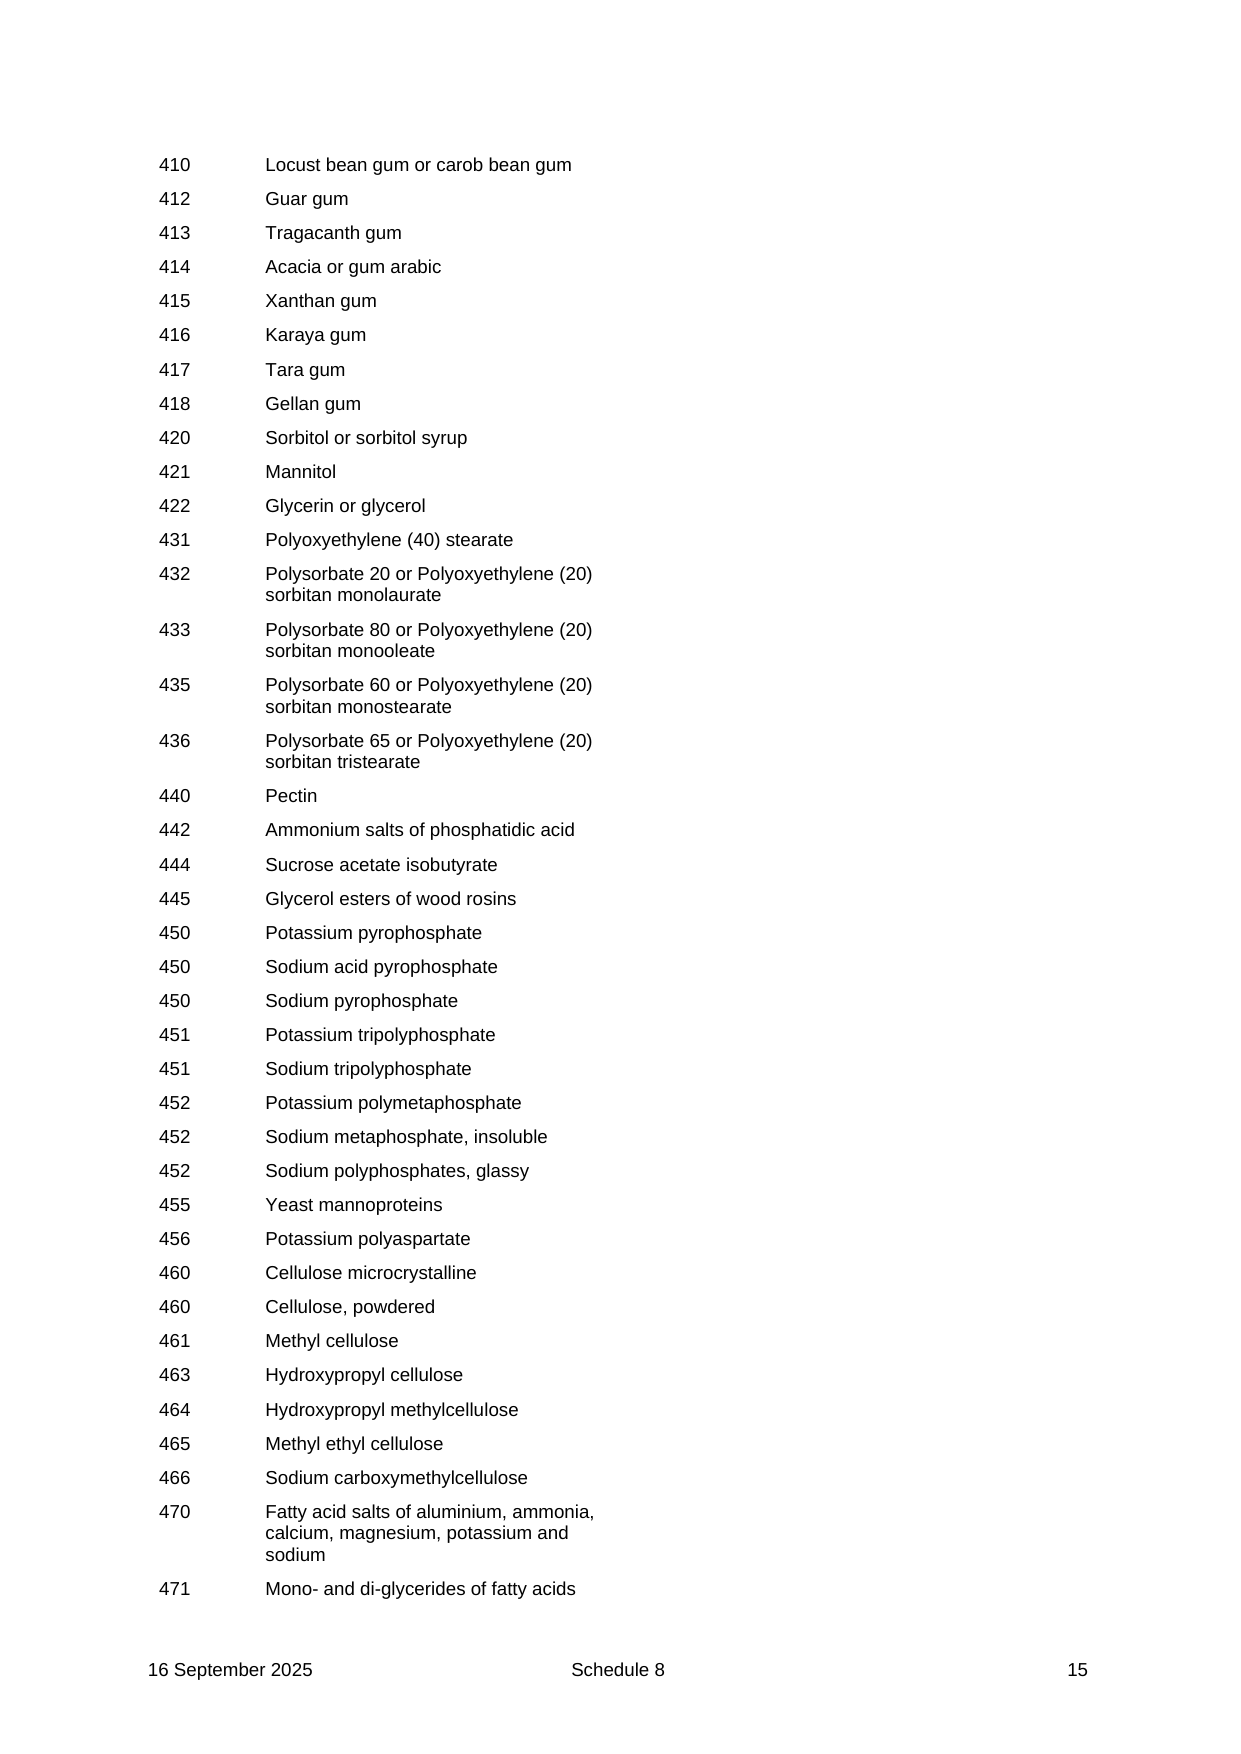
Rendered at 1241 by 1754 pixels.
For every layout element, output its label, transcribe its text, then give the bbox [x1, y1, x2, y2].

table_cell 410 [148, 148, 254, 182]
table_cell 450 [148, 915, 254, 949]
table_cell Yeast mannoproteins [254, 1188, 608, 1222]
table_cell 452 [148, 1120, 254, 1154]
table_cell Polysorbate 65 or Polyoxyethylene (20) sorbitan tristearate [254, 723, 608, 779]
table_cell Locust bean gum or carob bean gum [254, 148, 608, 182]
table_cell 431 [148, 523, 254, 556]
table_cell 442 [148, 813, 254, 847]
table_cell 452 [148, 1154, 254, 1188]
table_cell 432 [148, 556, 254, 612]
table_cell Potassium pyrophosphate [254, 915, 608, 949]
table_cell 415 [148, 284, 254, 318]
table_cell Xanthan gum [254, 284, 608, 318]
table_cell Cellulose microcrystalline [254, 1256, 608, 1290]
table_cell Potassium polymetaphosphate [254, 1086, 608, 1119]
table_cell Methyl ethyl cellulose [254, 1426, 608, 1460]
table_cell 413 [148, 216, 254, 250]
table_cell 451 [148, 1051, 254, 1086]
table_cell 436 [148, 723, 254, 779]
table_cell Fatty acid salts of aluminium, ammonia, calcium, magnesium, potassium and sodium [254, 1494, 608, 1571]
table_cell Gellan gum [254, 386, 608, 420]
table_cell Sucrose acetate isobutyrate [254, 847, 608, 881]
table_cell 417 [148, 352, 254, 386]
table_cell Glycerin or glycerol [254, 488, 608, 522]
table_cell Guar gum [254, 182, 608, 216]
table_cell 460 [148, 1290, 254, 1324]
table_cell 414 [148, 250, 254, 284]
table_cell 464 [148, 1392, 254, 1426]
table_cell Potassium tripolyphosphate [254, 1018, 608, 1051]
table_cell Sodium acid pyrophosphate [254, 949, 608, 983]
table_cell Pectin [254, 779, 608, 813]
table_cell 444 [148, 847, 254, 881]
table_cell Polysorbate 20 or Polyoxyethylene (20) sorbitan monolaurate [254, 556, 608, 612]
table_cell 455 [148, 1188, 254, 1222]
table_cell 450 [148, 949, 254, 983]
table_cell Hydroxypropyl cellulose [254, 1358, 608, 1392]
table_cell Sodium pyrophosphate [254, 983, 608, 1017]
table_cell Ammonium salts of phosphatidic acid [254, 813, 608, 847]
table_cell 466 [148, 1460, 254, 1494]
table_cell Polysorbate 60 or Polyoxyethylene (20) sorbitan monostearate [254, 668, 608, 723]
table_cell 420 [148, 420, 254, 454]
table_cell 421 [148, 454, 254, 488]
table_cell 460 [148, 1256, 254, 1290]
table_cell Methyl cellulose [254, 1324, 608, 1358]
table_cell Mannitol [254, 454, 608, 488]
table_cell 456 [148, 1222, 254, 1256]
table_cell 471 [148, 1571, 254, 1606]
table_cell 450 [148, 983, 254, 1017]
table_cell Acacia or gum arabic [254, 250, 608, 284]
table_cell 440 [148, 779, 254, 813]
table_cell Karaya gum [254, 318, 608, 352]
table_cell Tragacanth gum [254, 216, 608, 250]
table_cell 465 [148, 1426, 254, 1460]
table_cell 416 [148, 318, 254, 352]
table_cell Glycerol esters of wood rosins [254, 881, 608, 915]
table_cell 422 [148, 488, 254, 522]
table_cell Polysorbate 80 or Polyoxyethylene (20) sorbitan monooleate [254, 612, 608, 668]
table_cell Hydroxypropyl methylcellulose [254, 1392, 608, 1426]
table_cell Mono- and di-glycerides of fatty acids [254, 1571, 608, 1606]
table_cell Potassium polyaspartate [254, 1222, 608, 1256]
table_cell 470 [148, 1494, 254, 1571]
table_cell Sorbitol or sorbitol syrup [254, 420, 608, 454]
table_cell 452 [148, 1086, 254, 1119]
table_cell Sodium tripolyphosphate [254, 1051, 608, 1086]
table_cell 435 [148, 668, 254, 723]
table_cell 418 [148, 386, 254, 420]
table_cell Sodium metaphosphate, insoluble [254, 1120, 608, 1154]
table_cell 445 [148, 881, 254, 915]
table_cell 433 [148, 612, 254, 668]
table_cell Sodium carboxymethylcellulose [254, 1460, 608, 1494]
table_cell Sodium polyphosphates, glassy [254, 1154, 608, 1188]
table_cell 463 [148, 1358, 254, 1392]
table_cell Polyoxyethylene (40) stearate [254, 523, 608, 556]
table_cell 412 [148, 182, 254, 216]
table_cell Tara gum [254, 352, 608, 386]
table_cell 461 [148, 1324, 254, 1358]
table_cell Cellulose, powdered [254, 1290, 608, 1324]
table_cell 451 [148, 1018, 254, 1051]
